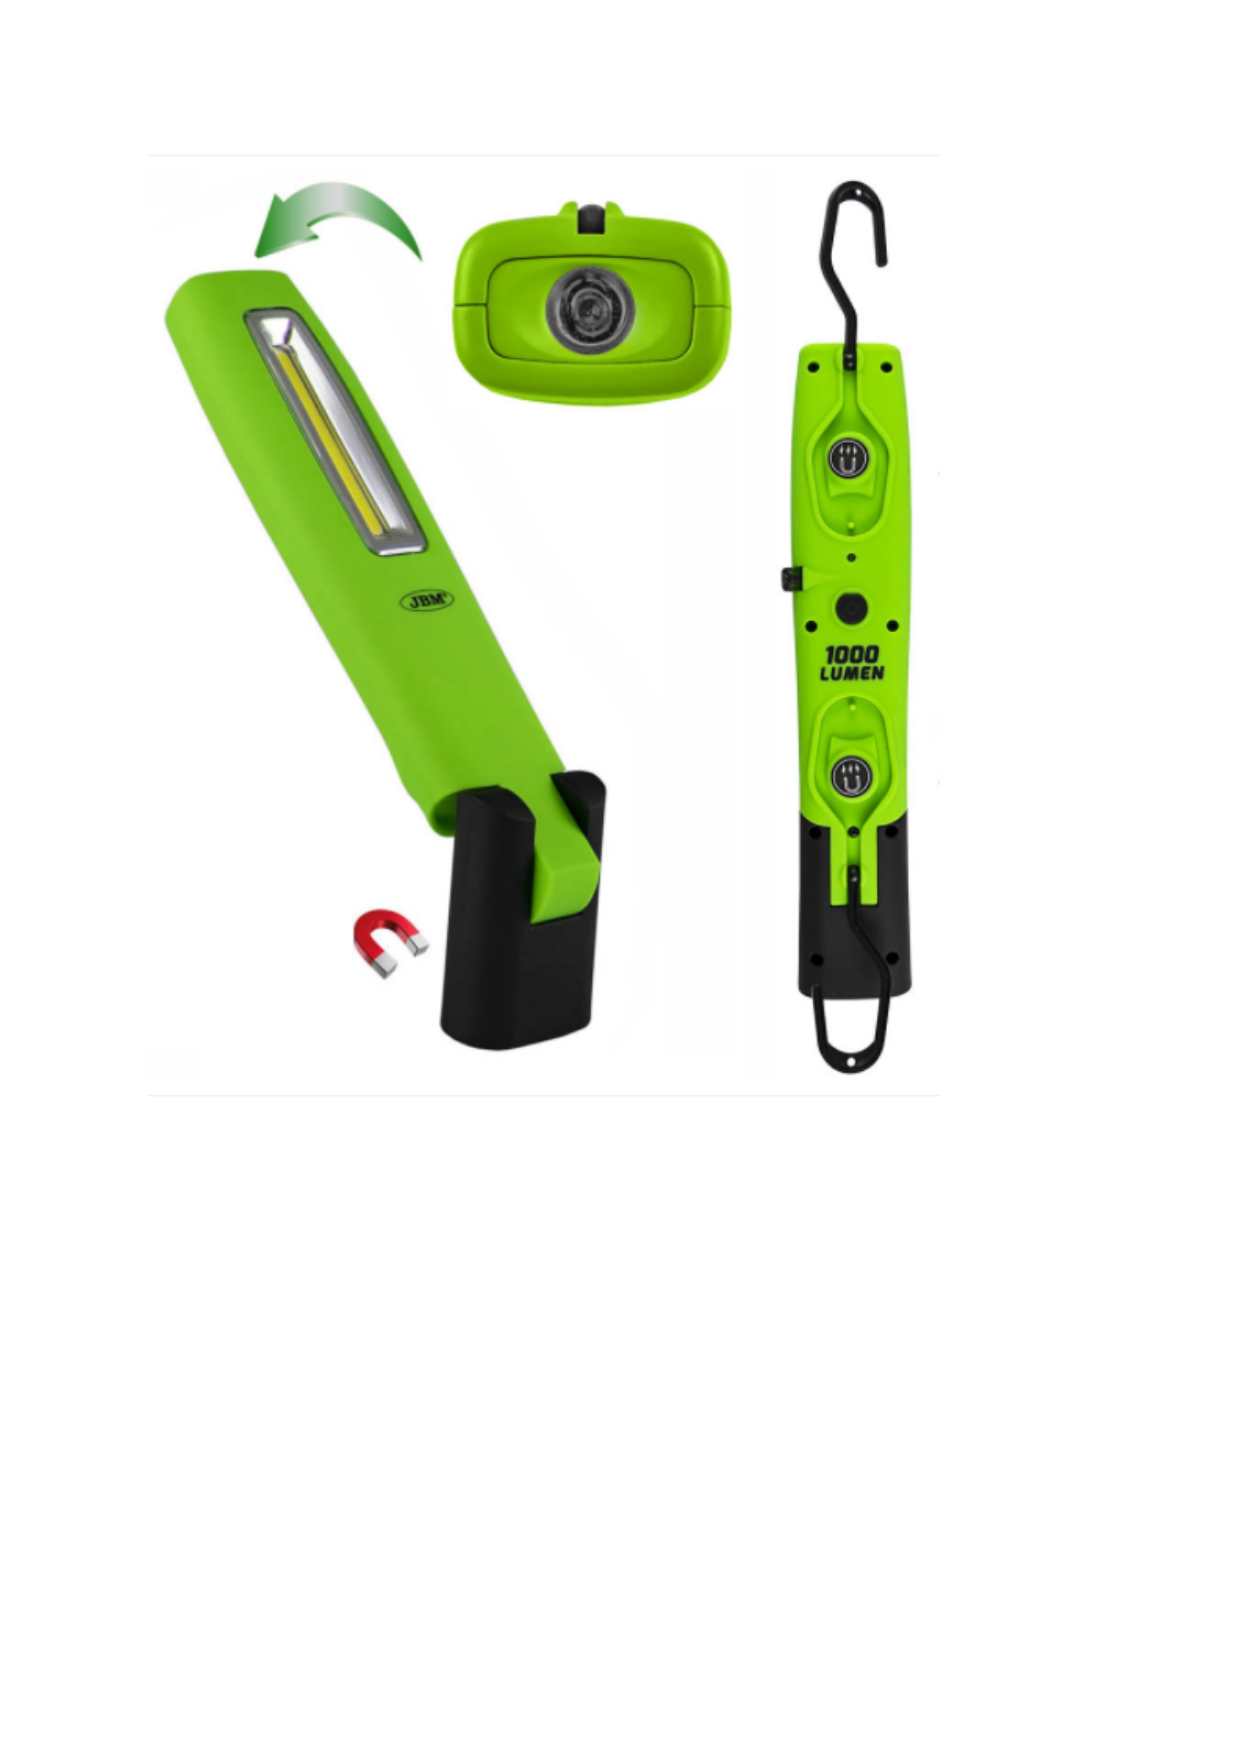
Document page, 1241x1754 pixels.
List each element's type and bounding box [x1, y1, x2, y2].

picture [147, 147, 940, 1117]
